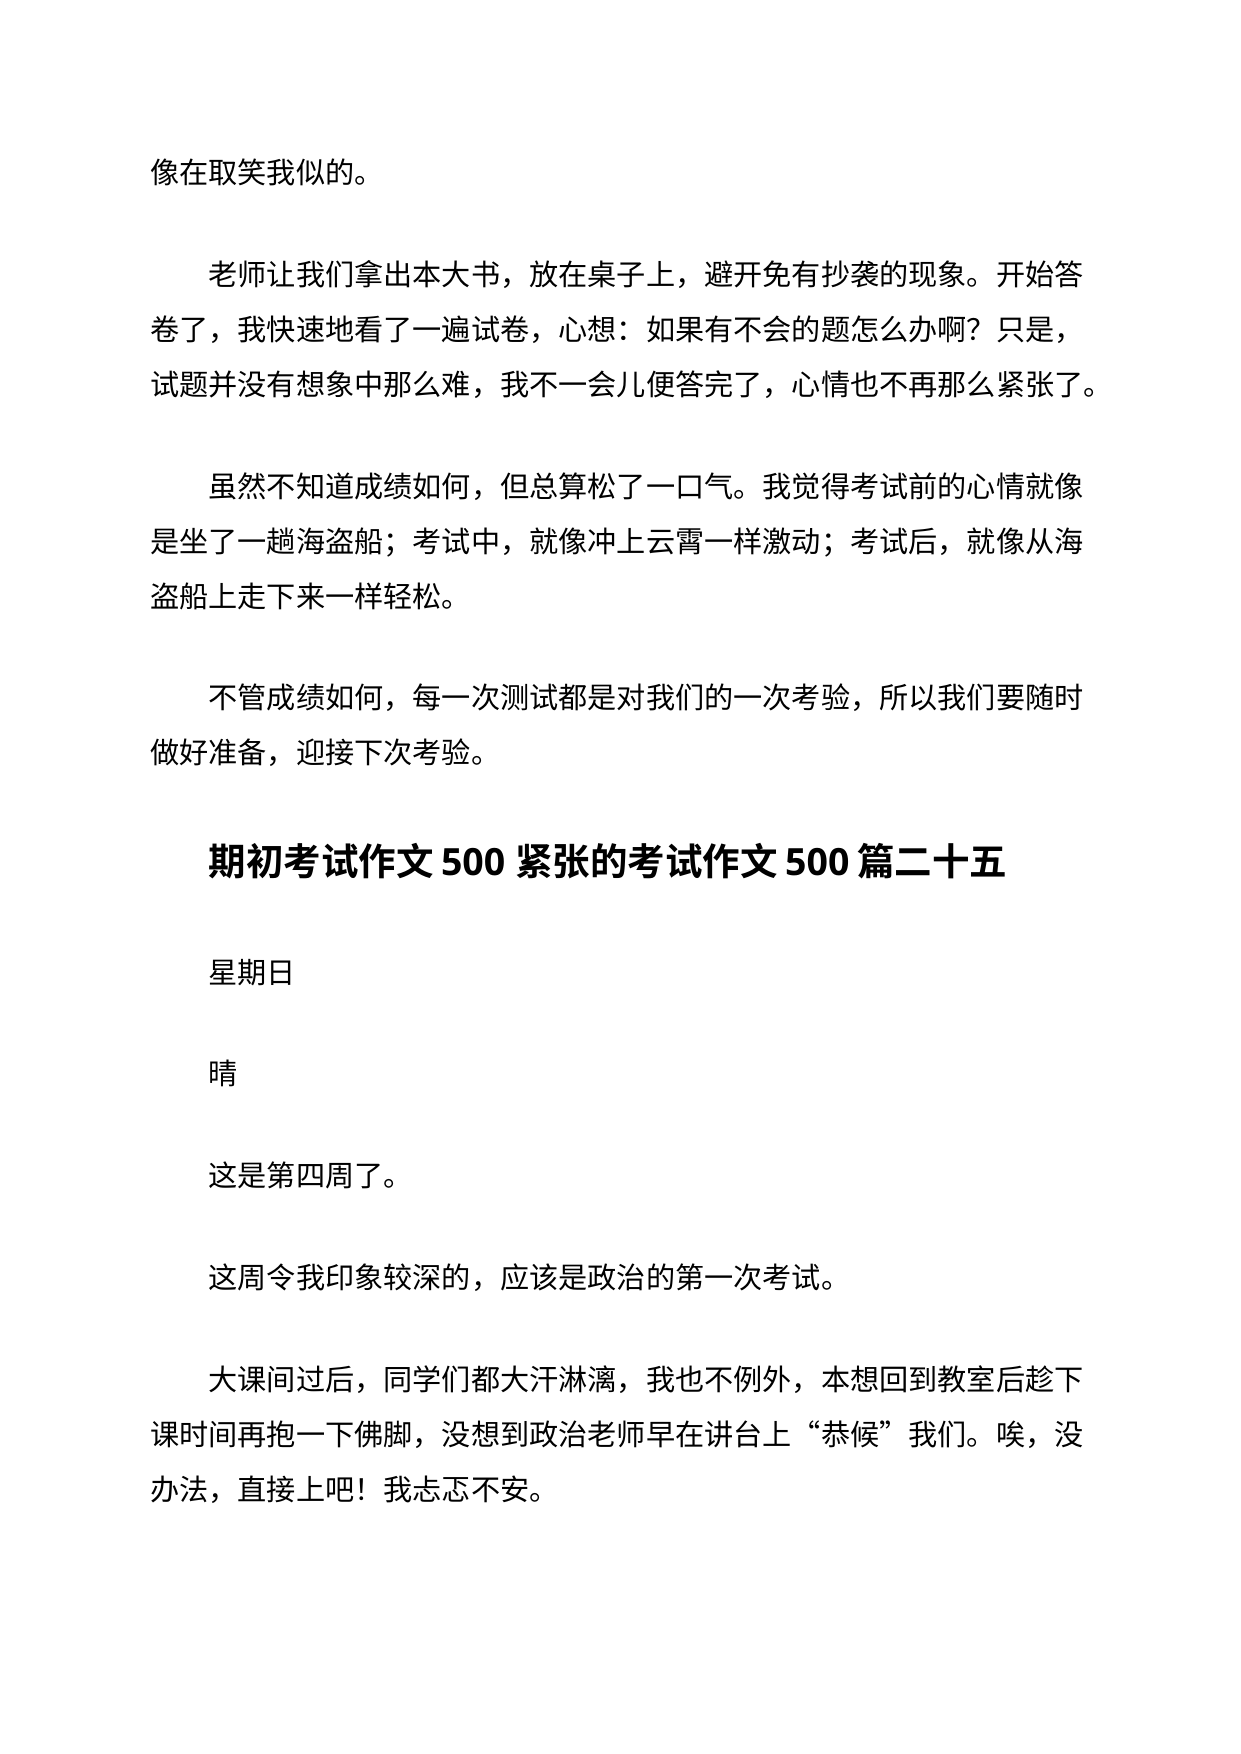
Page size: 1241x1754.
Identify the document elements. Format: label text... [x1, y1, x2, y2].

text 期初考试作文500 紧张的考试作文500篇二十五 [150, 832, 1090, 886]
text 大课间过后，同学们都大汗淋漓，我也不例外，本想回到教室后趁下课时间再抱一下佛脚，没想到政治老师早在讲台上“恭候”我们。唉，没办法，直接上吧！我忐忑不安。 [150, 1356, 1090, 1508]
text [150, 150, 1090, 192]
text 星期日 [150, 949, 1090, 991]
text 这周令我印象较深的，应该是政治的第一次考试。 [150, 1254, 1090, 1297]
text 这是第四周了。 [150, 1153, 1090, 1195]
text 虽然不知道成绩如何，但总算松了一口气。我觉得考试前的心情就像是坐了一趟海盗船；考试中，就像冲上云霄一样激动；考试后，就像从海盗船上走下来一样轻松。 [150, 463, 1090, 615]
text 老师让我们拿出本大书，放在桌子上，避开免有抄袭的现象。开始答卷了，我快速地看了一遍试卷，心想：如果有不会的题怎么办啊？只是，试题并没有想象中那么难，我不一会儿便答完了，心情也不再那么紧张了。 [150, 252, 1090, 404]
text 不管成绩如何，每一次测试都是对我们的一次考验，所以我们要随时做好准备，迎接下次考验。 [150, 675, 1090, 772]
text 晴 [150, 1051, 1090, 1093]
